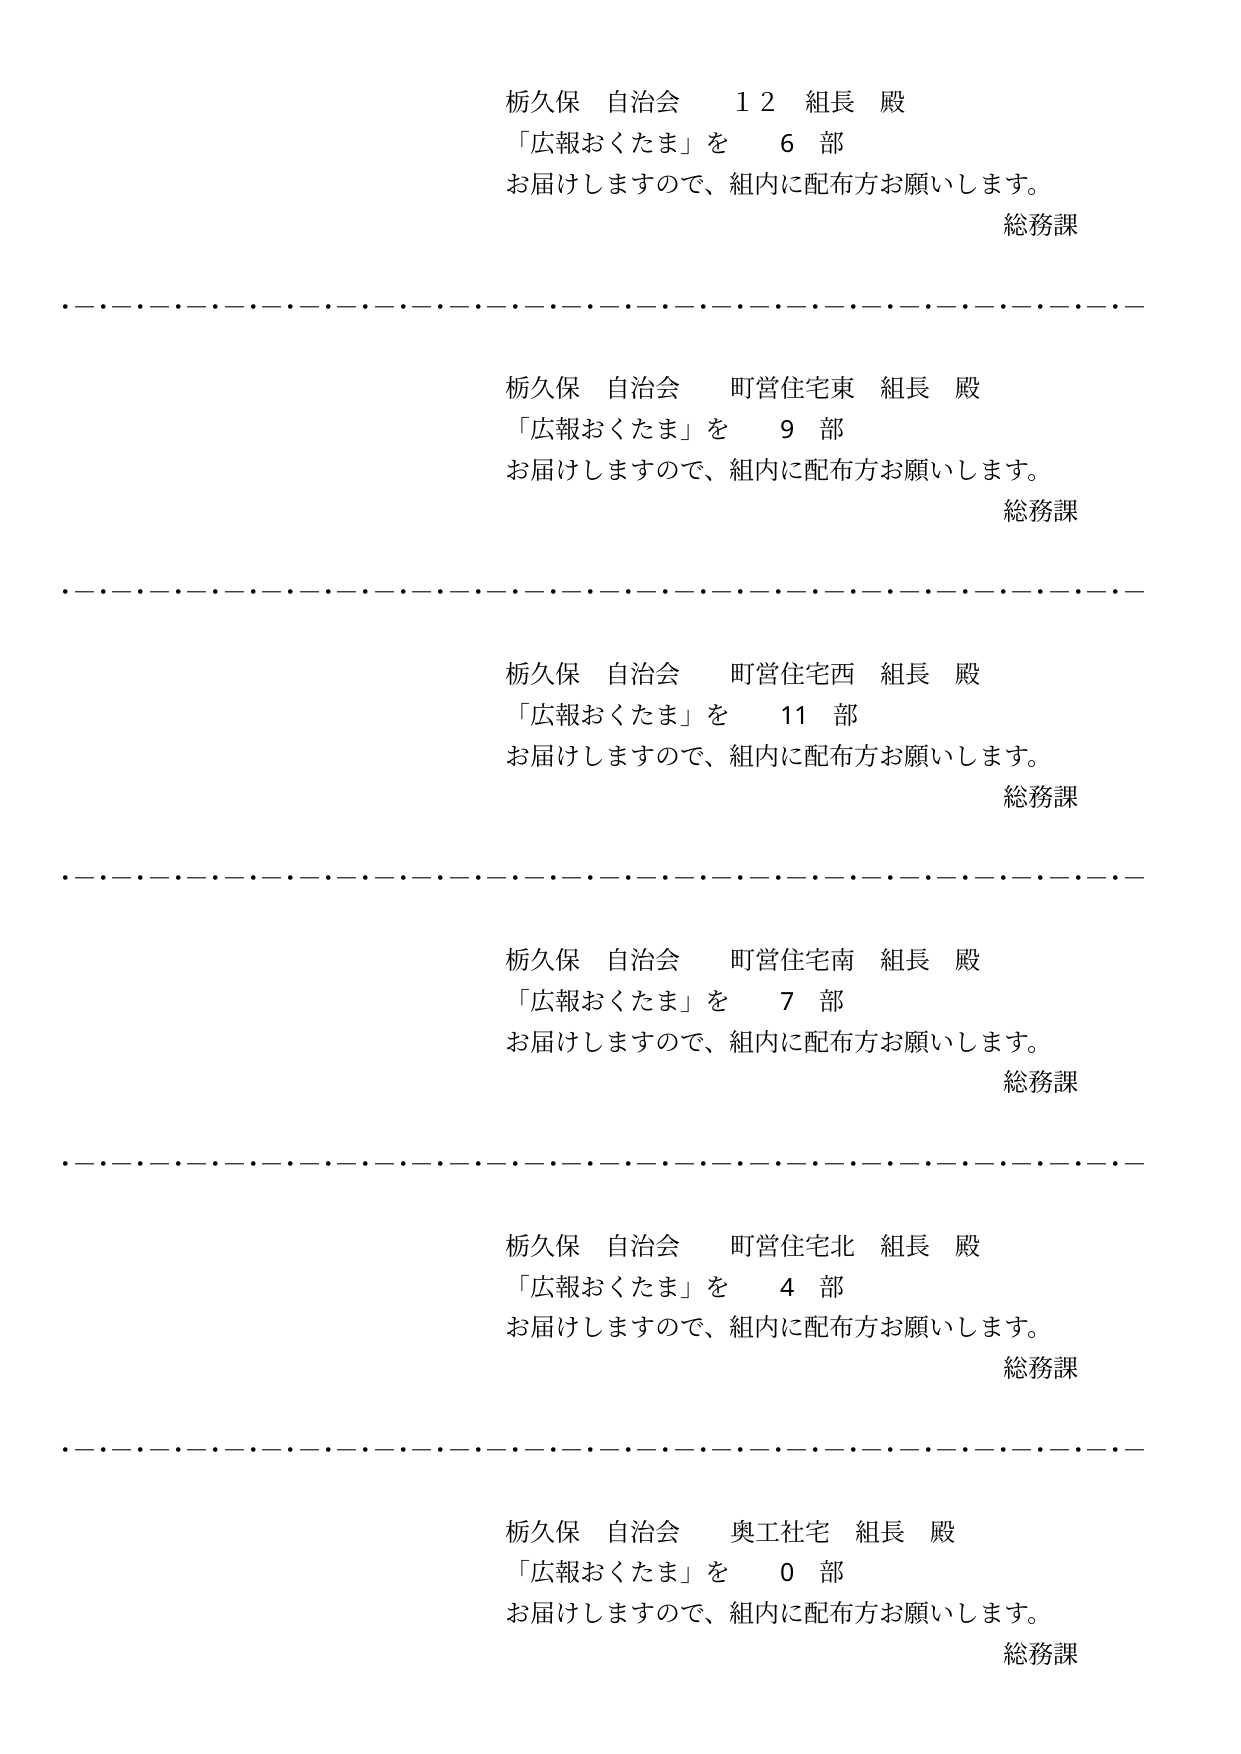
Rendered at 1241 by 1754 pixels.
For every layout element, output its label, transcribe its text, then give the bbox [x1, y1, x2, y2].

text 栃久保 自治会 １２ 組長 殿 [505, 81, 1152, 122]
text ･－･－･－･－･－･－･－･－･－･－･－･－･－･－･－･－･－･－･－･－･－･－･－･－･－･－･－･－･－ [59, 1142, 1152, 1183]
text お届けしますので、組内に配布方お願いします。 [505, 1592, 1152, 1632]
text お届けしますので、組内に配布方お願いします。 [505, 1020, 1152, 1061]
text お届けしますので、組内に配布方お願いします。 [505, 734, 1152, 775]
text 栃久保 自治会 町営住宅北 組長 殿 [505, 1224, 1152, 1265]
text ･－･－･－･－･－･－･－･－･－･－･－･－･－･－･－･－･－･－･－･－･－･－･－･－･－･－･－･－･－ [59, 857, 1152, 897]
text お届けしますので、組内に配布方お願いします。 [505, 162, 1152, 203]
text お届けしますので、組内に配布方お願いします。 [505, 448, 1152, 489]
text ･－･－･－･－･－･－･－･－･－･－･－･－･－･－･－･－･－･－･－･－･－･－･－･－･－･－･－･－･－ [59, 571, 1152, 612]
text 総務課 [505, 203, 1078, 244]
text 栃久保 自治会 町営住宅西 組長 殿 [505, 652, 1152, 693]
text 栃久保 自治会 町営住宅南 組長 殿 [505, 938, 1152, 979]
text 総務課 [505, 489, 1078, 530]
text お届けしますので、組内に配布方お願いします。 [505, 1306, 1152, 1347]
text 「広報おくたま」を 9 部 [505, 407, 1152, 448]
text 「広報おくたま」を 7 部 [505, 979, 1152, 1020]
text 総務課 [505, 1632, 1078, 1673]
text 栃久保 自治会 奥工社宅 組長 殿 [505, 1510, 1152, 1551]
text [59, 1428, 1152, 1469]
text 「広報おくたま」を 6 部 [505, 122, 1152, 162]
text 総務課 [505, 1347, 1078, 1387]
text 「広報おくたま」を 11 部 [505, 693, 1152, 734]
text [59, 285, 1152, 326]
text 「広報おくたま」を 0 部 [505, 1551, 1152, 1592]
text 総務課 [505, 1061, 1078, 1102]
text 総務課 [505, 775, 1078, 816]
text 栃久保 自治会 町営住宅東 組長 殿 [505, 367, 1152, 407]
text 「広報おくたま」を 4 部 [505, 1265, 1152, 1306]
